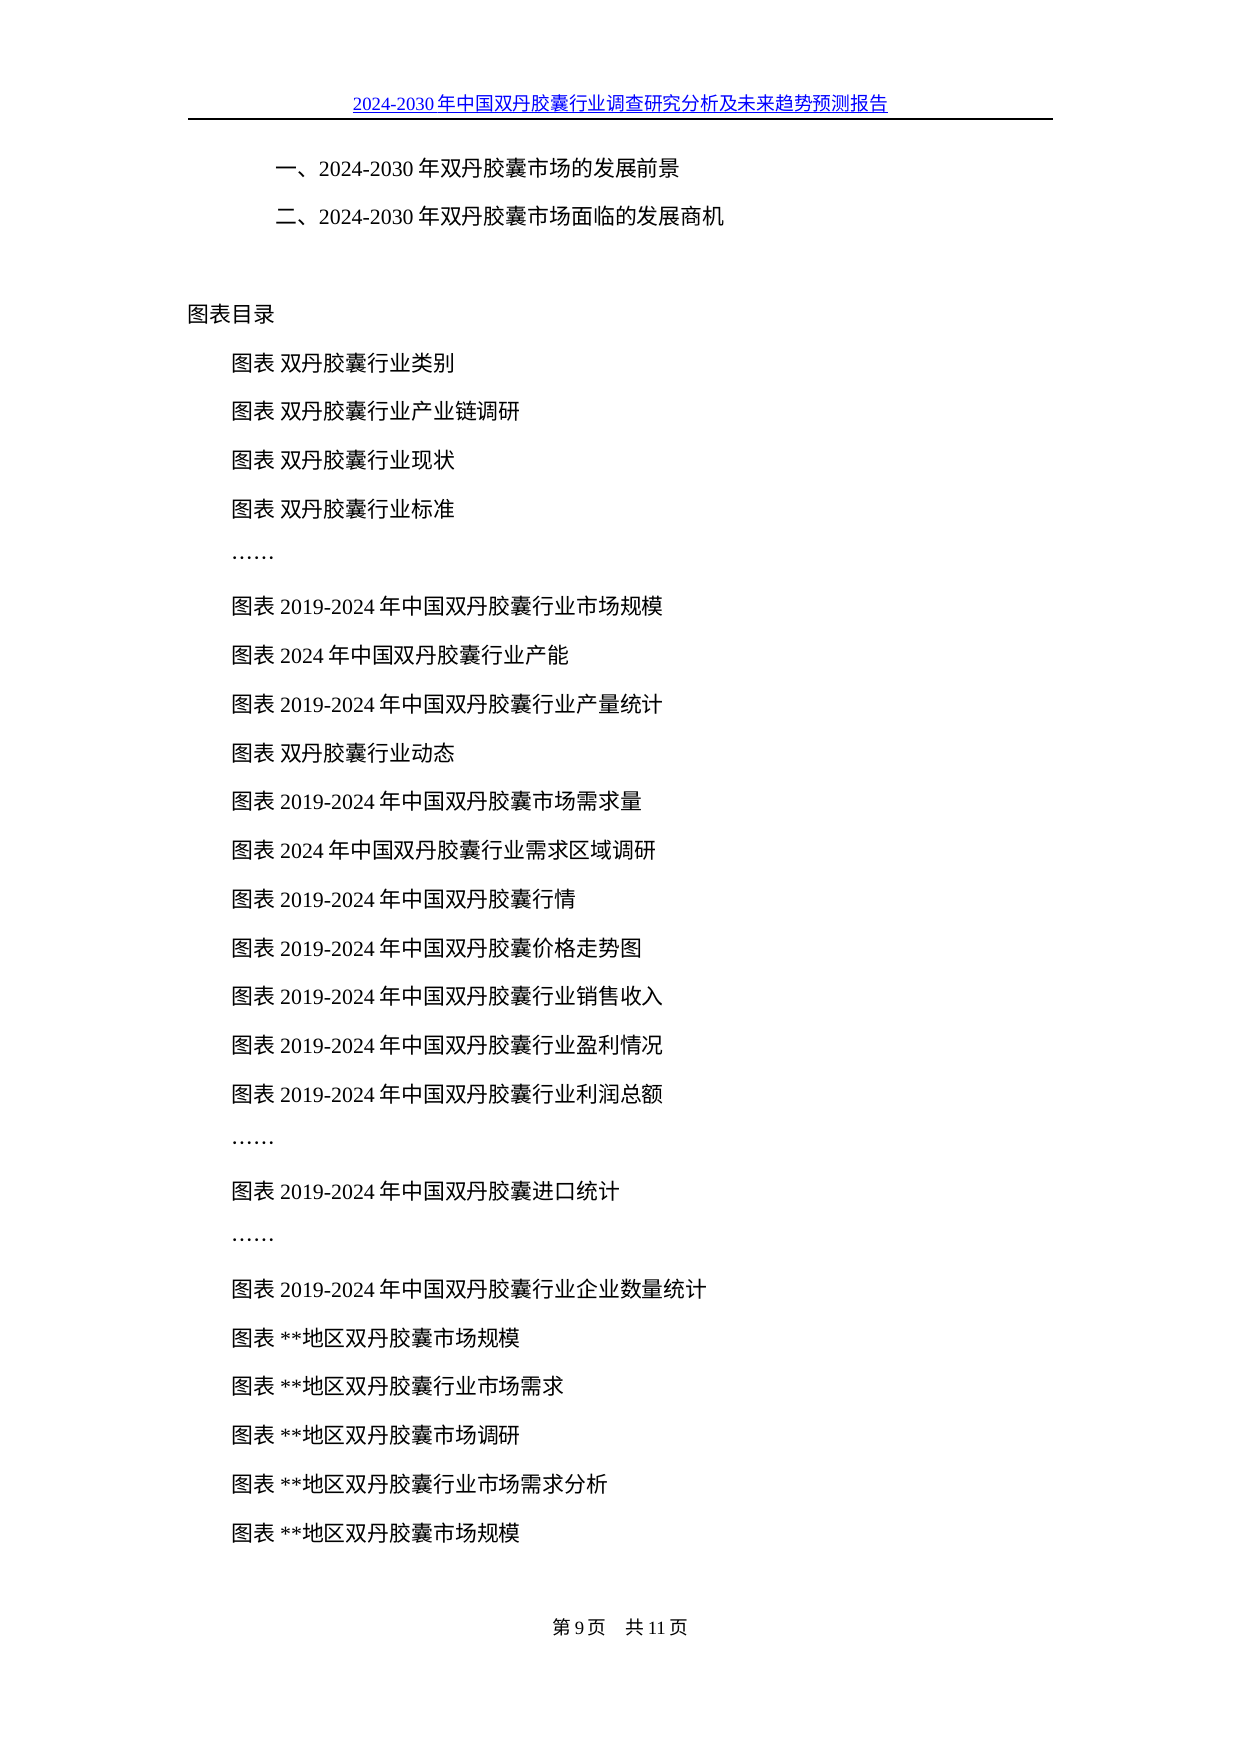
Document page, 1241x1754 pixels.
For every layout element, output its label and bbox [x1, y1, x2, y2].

text [187, 150, 1053, 1548]
